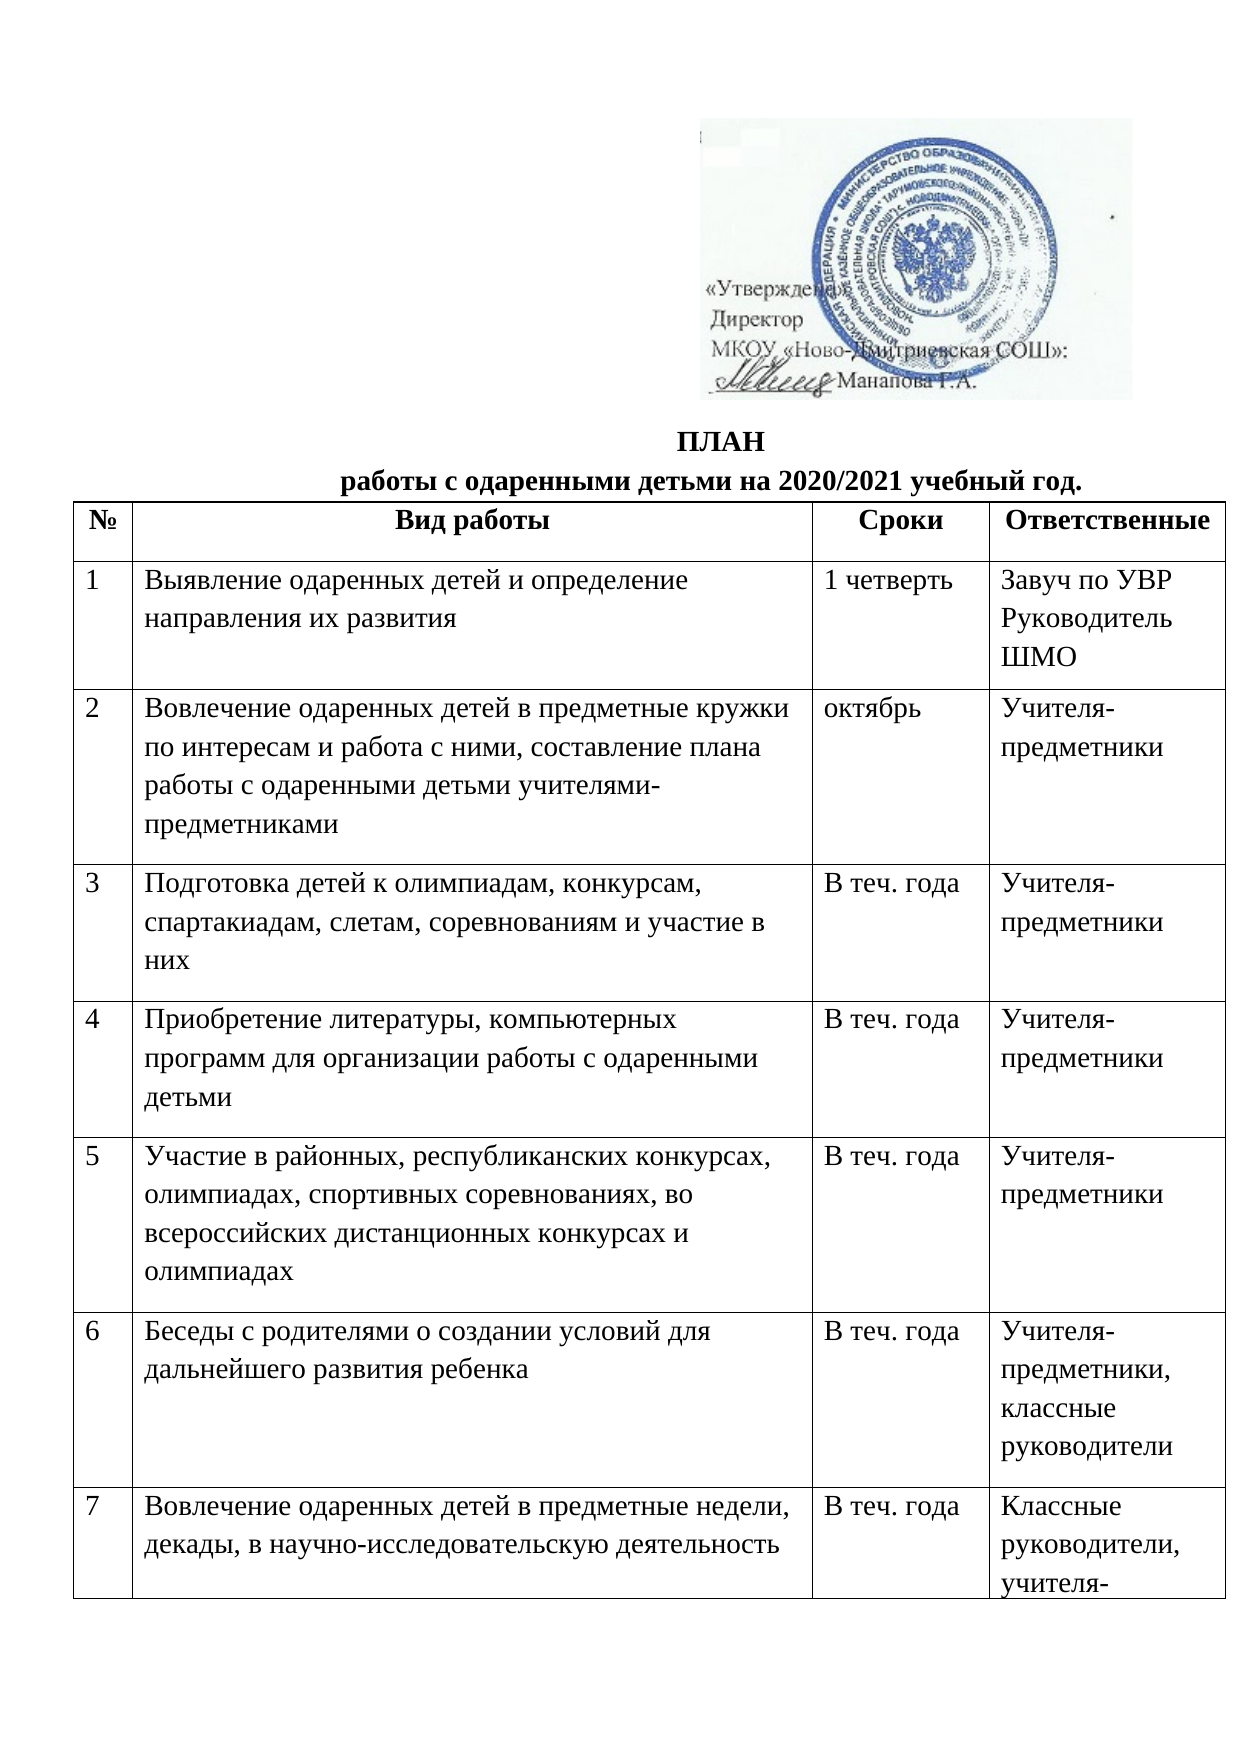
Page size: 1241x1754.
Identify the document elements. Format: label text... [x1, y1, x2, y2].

table_cell В теч. года [813, 1313, 989, 1487]
table_cell Учителя-предметники, классные руководители [990, 1313, 1225, 1487]
table_cell Учителя-предметники [990, 1002, 1225, 1137]
table_cell Выявление одаренных детей и определение направления их развития [133, 562, 812, 689]
table_cell 7 [74, 1488, 132, 1598]
table_cell 2 [74, 690, 132, 864]
table_cell 6 [74, 1313, 132, 1487]
table_cell Учителя- предметники [990, 1138, 1225, 1312]
table_cell В теч. года [813, 865, 989, 1001]
table_header Вид работы [133, 503, 812, 561]
table_cell Вовлечение одаренных детей в предметные кружки по интересам и работа с ними, составление плана работы с одаренными детьми учителями-предметниками [133, 690, 812, 864]
table_cell Подготовка детей к олимпиадам, конкурсам, спартакиадам, слетам, соревнованиям и участие в них [133, 865, 812, 1001]
table_cell октябрь [813, 690, 989, 864]
table_cell 1 четверть [813, 562, 989, 689]
table_cell 1 [74, 562, 132, 689]
table_cell Приобретение литературы, компьютерных программ для организации работы с одаренными детьми [133, 1002, 812, 1137]
table_cell 5 [74, 1138, 132, 1312]
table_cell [990, 1488, 1225, 1598]
table_cell В теч. года [813, 1138, 989, 1312]
table_cell Завуч по УВР Руководитель ШМО [990, 562, 1225, 689]
text работы с одаренными детьми на 2020/2021 учебный год. [215, 463, 1152, 496]
table_cell 3 [74, 865, 132, 1001]
table_header Сроки [813, 503, 989, 561]
table_cell 4 [74, 1002, 132, 1137]
table_cell Беседы с родителями о создании условий для дальнейшего развития ребенка [133, 1313, 812, 1487]
table_cell Участие в районных, республиканских конкурсах, олимпиадах, спортивных соревнованиях, во всероссийских дистанционных конкурсах и олимпиадах [133, 1138, 812, 1312]
table_cell Учителя-предметники [990, 690, 1225, 864]
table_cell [133, 1488, 812, 1598]
table_header Ответственные [990, 503, 1225, 561]
text ПЛАН [290, 424, 1152, 458]
picture [700, 118, 1133, 400]
table_cell В теч. года [813, 1002, 989, 1137]
table_cell Учителя-предметники [990, 865, 1225, 1001]
table_header № [74, 503, 132, 561]
table_cell В теч. года [813, 1488, 989, 1598]
